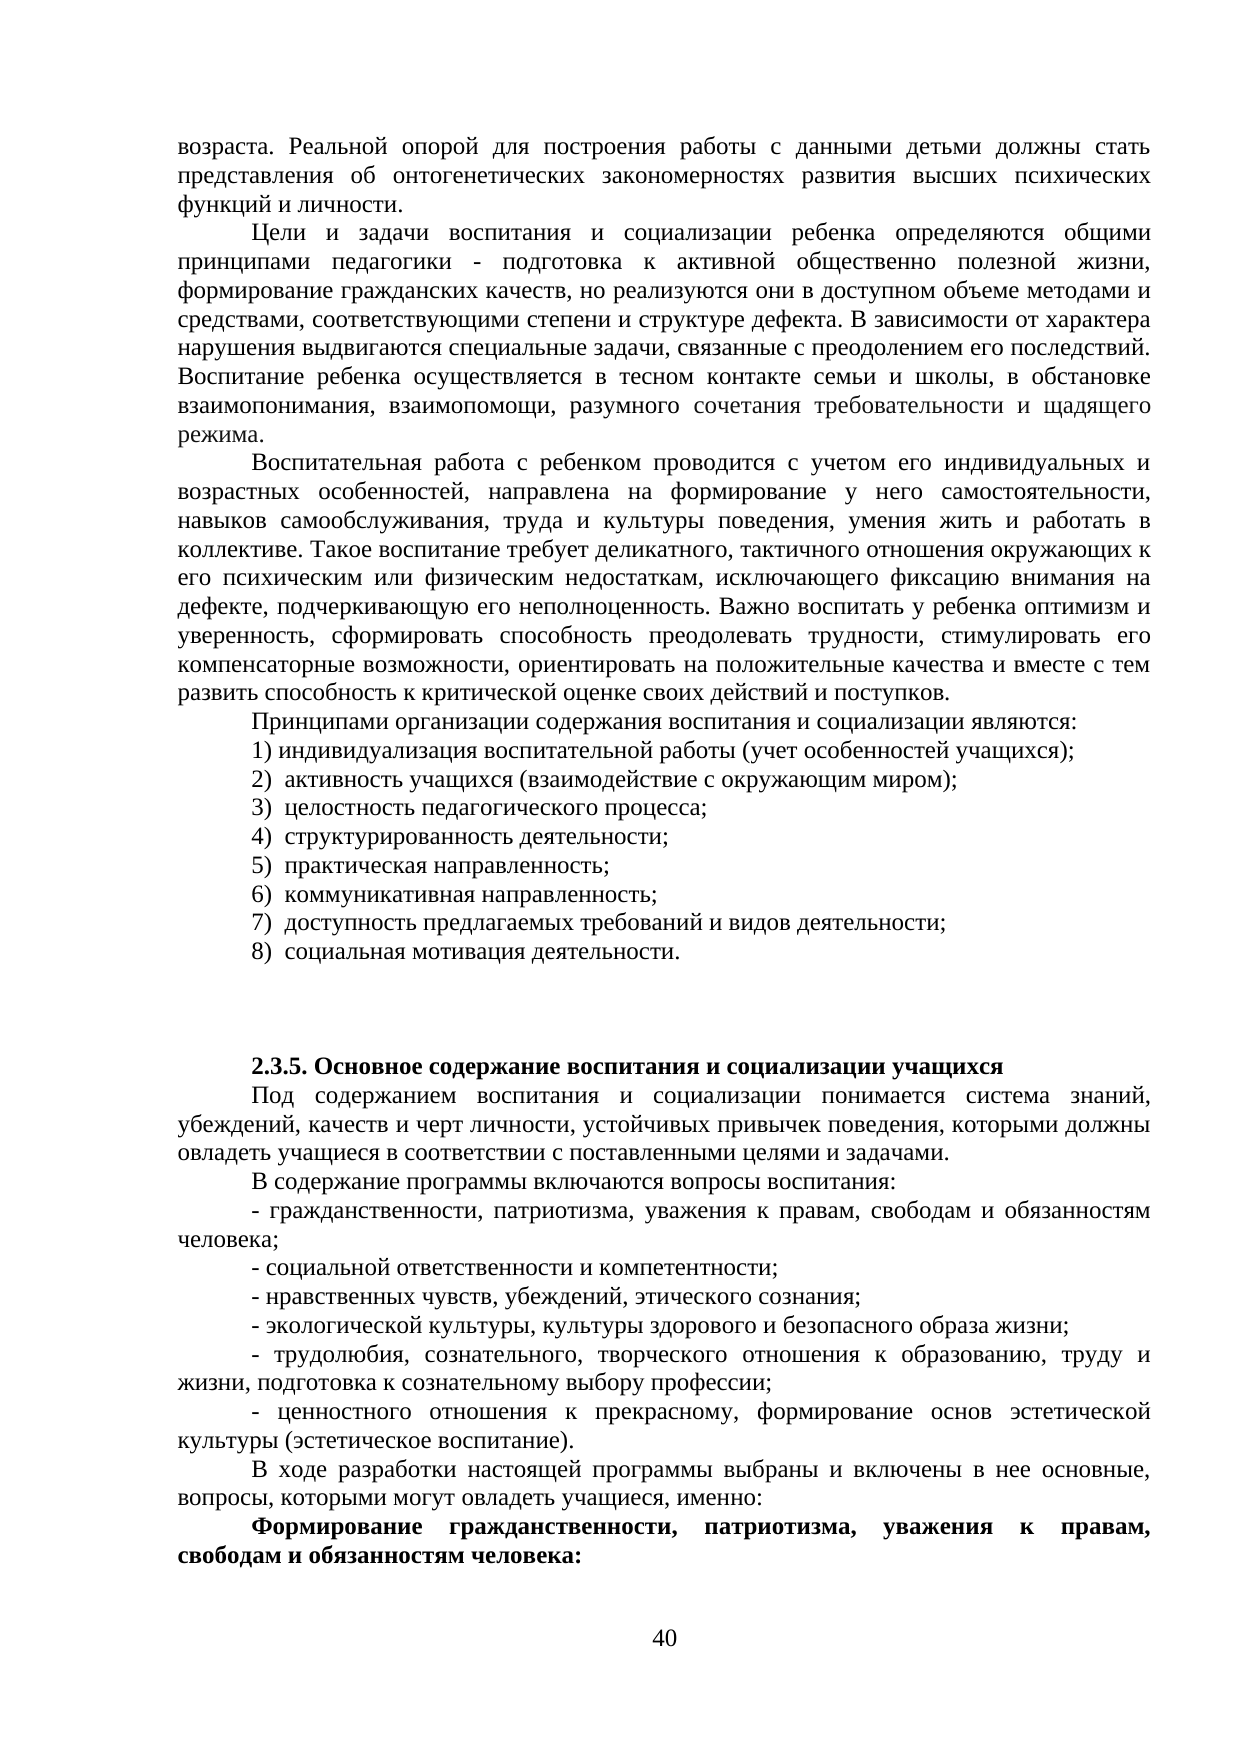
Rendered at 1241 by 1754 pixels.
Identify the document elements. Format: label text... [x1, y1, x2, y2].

text Принципами организации содержания воспитания и социализации являются: [177, 706, 1152, 735]
text 1) индивидуализация воспитательной работы (учет особенностей учащихся); [177, 735, 1152, 764]
text 8) социальная мотивация деятельности. [177, 936, 1152, 965]
text 4) структурированность деятельности; [177, 821, 1152, 850]
text 6) коммуникативная направленность; [177, 879, 1152, 907]
text - социальной ответственности и компетентности; [177, 1252, 1152, 1281]
text 2) активность учащихся (взаимодействие с окружающим миром); [177, 764, 1152, 792]
text В ходе разработки настоящей программы выбраны и включены в нее основные, вопросы, которыми могут овладеть учащиеся, именно: [177, 1454, 1152, 1511]
text - ценностного отношения к прекрасному, формирование основ эстетической культуры (эстетическое воспитание). [177, 1396, 1152, 1454]
text 2.3.5. Основное содержание воспитания и социализации учащихся [177, 1051, 1152, 1080]
text 5) практическая направленность; [177, 850, 1152, 879]
text Воспитательная работа с ребенком проводится с учетом его индивидуальных и возрастных особенностей, направлена на формирование у него самостоятельности, навыков самообслуживания, труда и культуры поведения, умения жить и работать в коллективе. Такое воспитание требует деликатного, тактичного отношения окружающих к его психическим или физическим недостаткам, исключающего фиксацию внимания на дефекте, подчеркивающую его неполноценность. Важно воспитать у ребенка оптимизм и уверенность, сформировать способность преодолевать трудности, стимулировать его компенсаторные возможности, ориентировать на положительные качества и вместе с тем развить способность к критической оценке своих действий и поступков. [177, 447, 1152, 706]
text 3) целостность педагогического процесса; [177, 792, 1152, 821]
text 7) доступность предлагаемых требований и видов деятельности; [177, 907, 1152, 936]
text - трудолюбия, сознательного, творческого отношения к образованию, труду и жизни, подготовка к сознательному выбору профессии; [177, 1339, 1152, 1396]
text Цели и задачи воспитания и социализации ребенка определяются общими принципами педагогики - подготовка к активной общественно полезной жизни, формирование гражданских качеств, но реализуются они в доступном объеме методами и средствами, соответствующими степени и структуре дефекта. В зависимости от характера нарушения выдвигаются специальные задачи, связанные с преодолением его последствий. Воспитание ребенка осуществляется в тесном контакте семьи и школы, в обстановке взаимопонимания, взаимопомощи, разумного сочетания требовательности и щадящего режима. [177, 217, 1152, 447]
text - нравственных чувств, убеждений, этического сознания; [177, 1281, 1152, 1310]
text В содержание программы включаются вопросы воспитания: [177, 1166, 1152, 1195]
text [177, 131, 1152, 217]
text Под содержанием воспитания и социализации понимается система знаний, убеждений, качеств и черт личности, устойчивых привычек поведения, которыми должны овладеть учащиеся в соответствии с поставленными целями и задачами. [177, 1080, 1152, 1166]
text - гражданственности, патриотизма, уважения к правам, свободам и обязанностям человека; [177, 1195, 1152, 1252]
text - экологической культуры, культуры здорового и безопасного образа жизни; [177, 1310, 1152, 1339]
text Формирование гражданственности, патриотизма, уважения к правам, свободам и обязанностям человека: [177, 1511, 1152, 1569]
